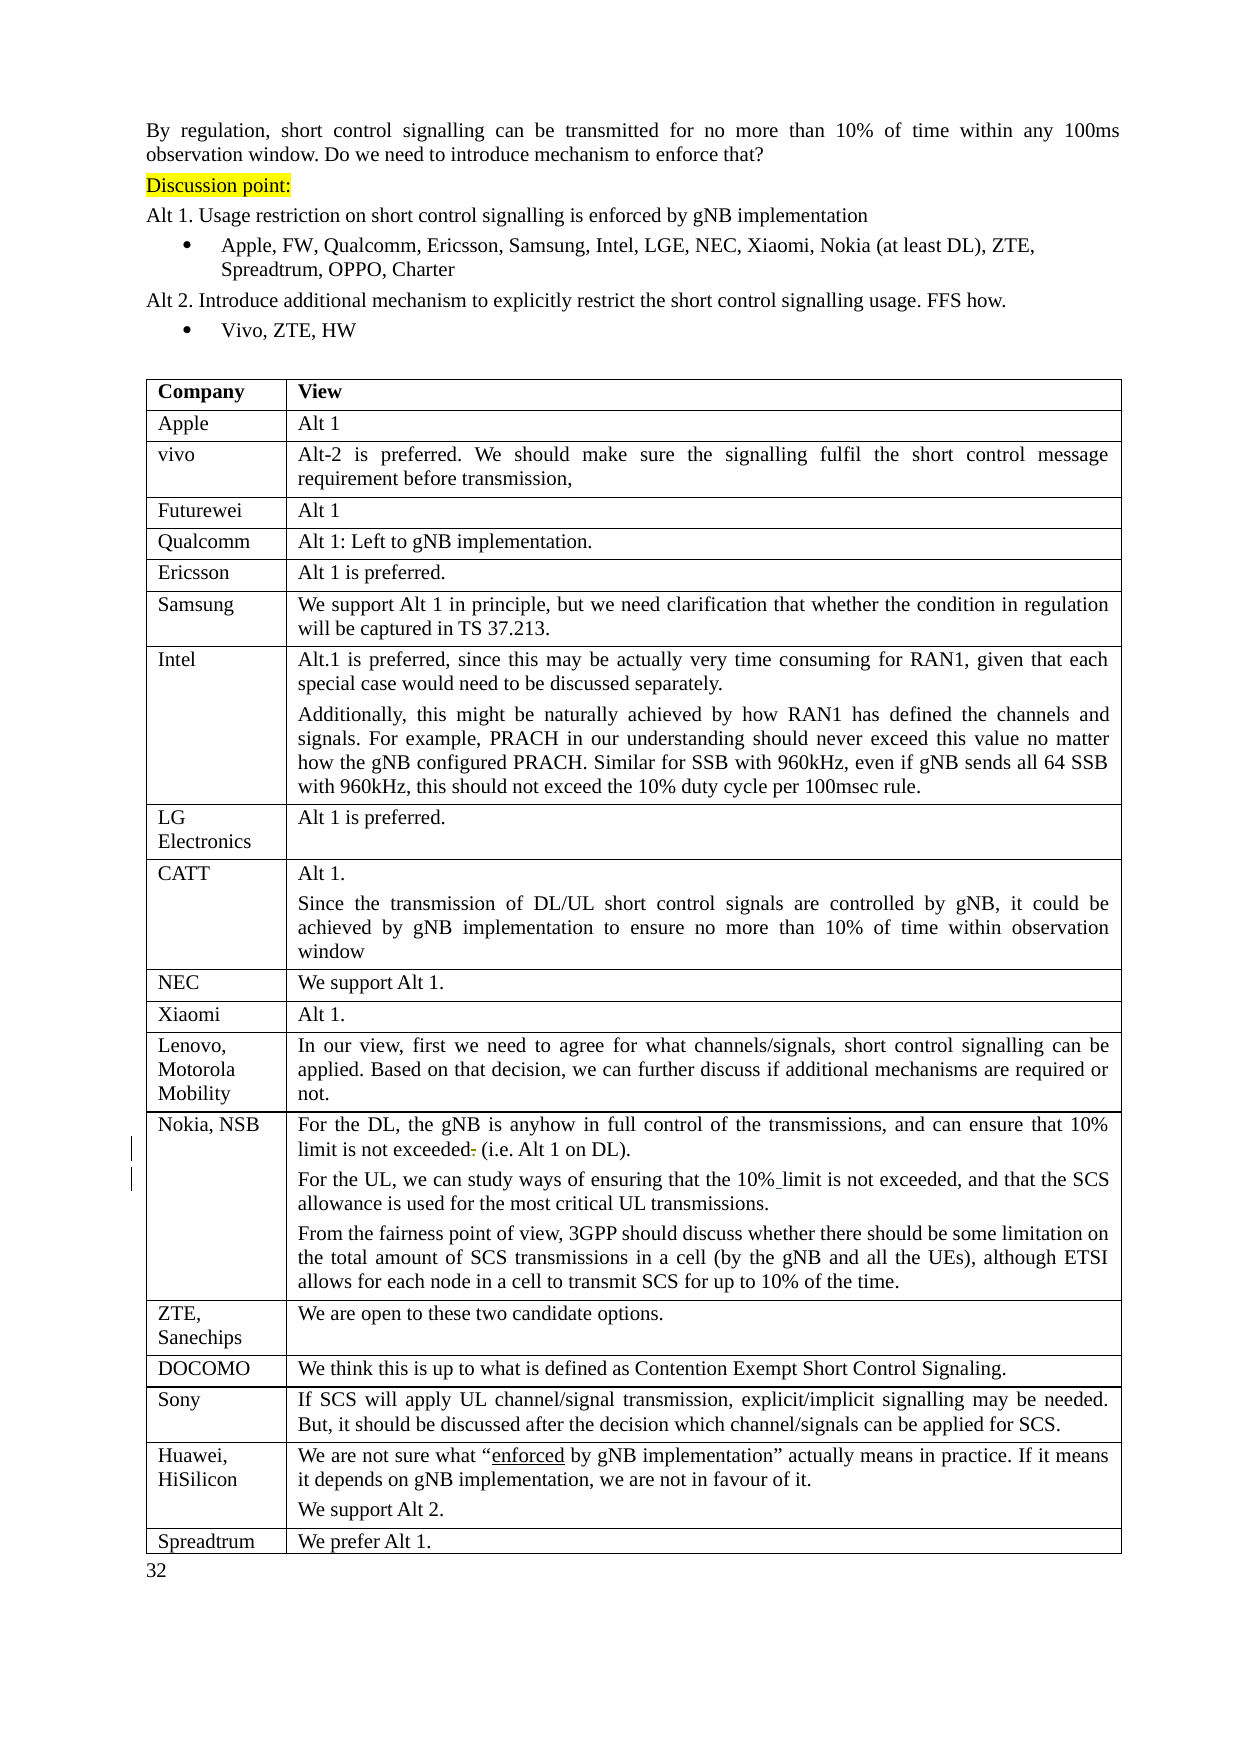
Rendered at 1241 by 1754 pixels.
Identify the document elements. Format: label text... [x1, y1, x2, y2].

table_cell For the DL, the gNB is anyhow in full control of the transmissions, and can ensure that 10% limit is not exceeded (i.e. Alt 1 on DL). For the UL, we can study ways of ensuring that the 10%limit is not exceeded, and that the SCS allowance is used for the most critical UL transmissions. From the fairness point of view, 3GPP should discuss whether there should be some limitation on the total amount of SCS transmissions in a cell (by the gNB and all the UEs), although ETSI allows for each node in a cell to transmit SCS for up to 10% of the time. [287, 1113, 1121, 1299]
table_header View [287, 380, 1121, 410]
table_cell If SCS will apply UL channel/signal transmission, explicit/implicit signalling may be needed. But, it should be discussed after the decision which channel/signals can be applied for SCS. [287, 1388, 1121, 1442]
table_cell vivo [147, 442, 286, 497]
table_cell Ericsson [147, 560, 286, 591]
table_cell Lenovo, Motorola Mobility [147, 1033, 286, 1111]
table_cell LG Electronics [147, 805, 286, 859]
table_cell Sony [147, 1388, 286, 1442]
table_header Company [147, 380, 286, 410]
table_cell Alt.1 is preferred, since this may be actually very time consuming for RAN1, given that each special case would need to be discussed separately. Additionally, this might be naturally achieved by how RAN1 has defined the channels and signals. For example, PRACH in our understanding should never exceed this value no matter how the gNB configured PRACH. Similar for SSB with 960kHz, even if gNB sends all 64 SSB with 960kHz, this should not exceed the 10% duty cycle per 100msec rule. [287, 647, 1121, 804]
table_cell Huawei, HiSilicon [147, 1443, 286, 1527]
table_cell Alt 1 is preferred. [287, 560, 1121, 591]
text By regulation, short control signalling can be transmitted for no more than 10% of time within any 100ms observation window. Do we need to introduce mechanism to enforce that? [146, 118, 1122, 166]
table_cell Alt 1: Left to gNB implementation. [287, 529, 1121, 559]
table_cell We are open to these two candidate options. [287, 1301, 1121, 1355]
table_cell We support Alt 1. [287, 970, 1121, 1001]
table_cell Nokia, NSB [147, 1113, 286, 1299]
table_cell Alt 1. [287, 1002, 1121, 1032]
text Discussion point: [146, 172, 1122, 197]
table_cell We are not sure what “enforced by gNB implementation” actually means in practice. If it means it depends on gNB implementation, we are not in favour of it. We support Alt 2. [287, 1443, 1121, 1527]
table_cell Futurewei [147, 498, 286, 528]
table_cell We prefer Alt 1. [287, 1529, 1121, 1553]
text Alt 2. Introduce additional mechanism to explicitly restrict the short control signalling usage. FFS how. [146, 287, 1122, 312]
table_cell Alt 1 is preferred. [287, 805, 1121, 859]
table_cell NEC [147, 970, 286, 1001]
table_cell Alt 1. Since the transmission of DL/UL short control signals are controlled by gNB, it could be achieved by gNB implementation to ensure no more than 10% of time within observation window [287, 860, 1121, 969]
table_cell Alt 1 [287, 498, 1121, 528]
table_cell Qualcomm [147, 529, 286, 559]
table_cell ZTE, Sanechips [147, 1301, 286, 1355]
list Apple, FW, Qualcomm, Ericsson, Samsung, Intel, LGE, NEC, Xiaomi, Nokia (at least DL), ZTE, Spreadtrum, OPPO, Charter [183, 233, 1122, 281]
table_cell Alt 1 [287, 411, 1121, 441]
table_cell Xiaomi [147, 1002, 286, 1032]
table_cell Spreadtrum [147, 1529, 286, 1553]
table_cell Alt-2 is preferred. We should make sure the signalling fulfil the short control message requirement before transmission, [287, 442, 1121, 497]
list Vivo, ZTE, HW [183, 318, 1122, 342]
table_cell In our view, first we need to agree for what channels/signals, short control signalling can be applied. Based on that decision, we can further discuss if additional mechanisms are required or not. [287, 1033, 1121, 1111]
table_cell Apple [147, 411, 286, 441]
text Alt 1. Usage restriction on short control signalling is enforced by gNB implementation [146, 203, 1122, 227]
table_cell DOCOMO [147, 1356, 286, 1386]
table_cell We support Alt 1 in principle, but we need clarification that whether the condition in regulation will be captured in TS 37.213. [287, 592, 1121, 646]
table_cell We think this is up to what is defined as Contention Exempt Short Control Signaling. [287, 1356, 1121, 1386]
table_cell Intel [147, 647, 286, 804]
table_cell Samsung [147, 592, 286, 646]
table_cell CATT [147, 860, 286, 969]
